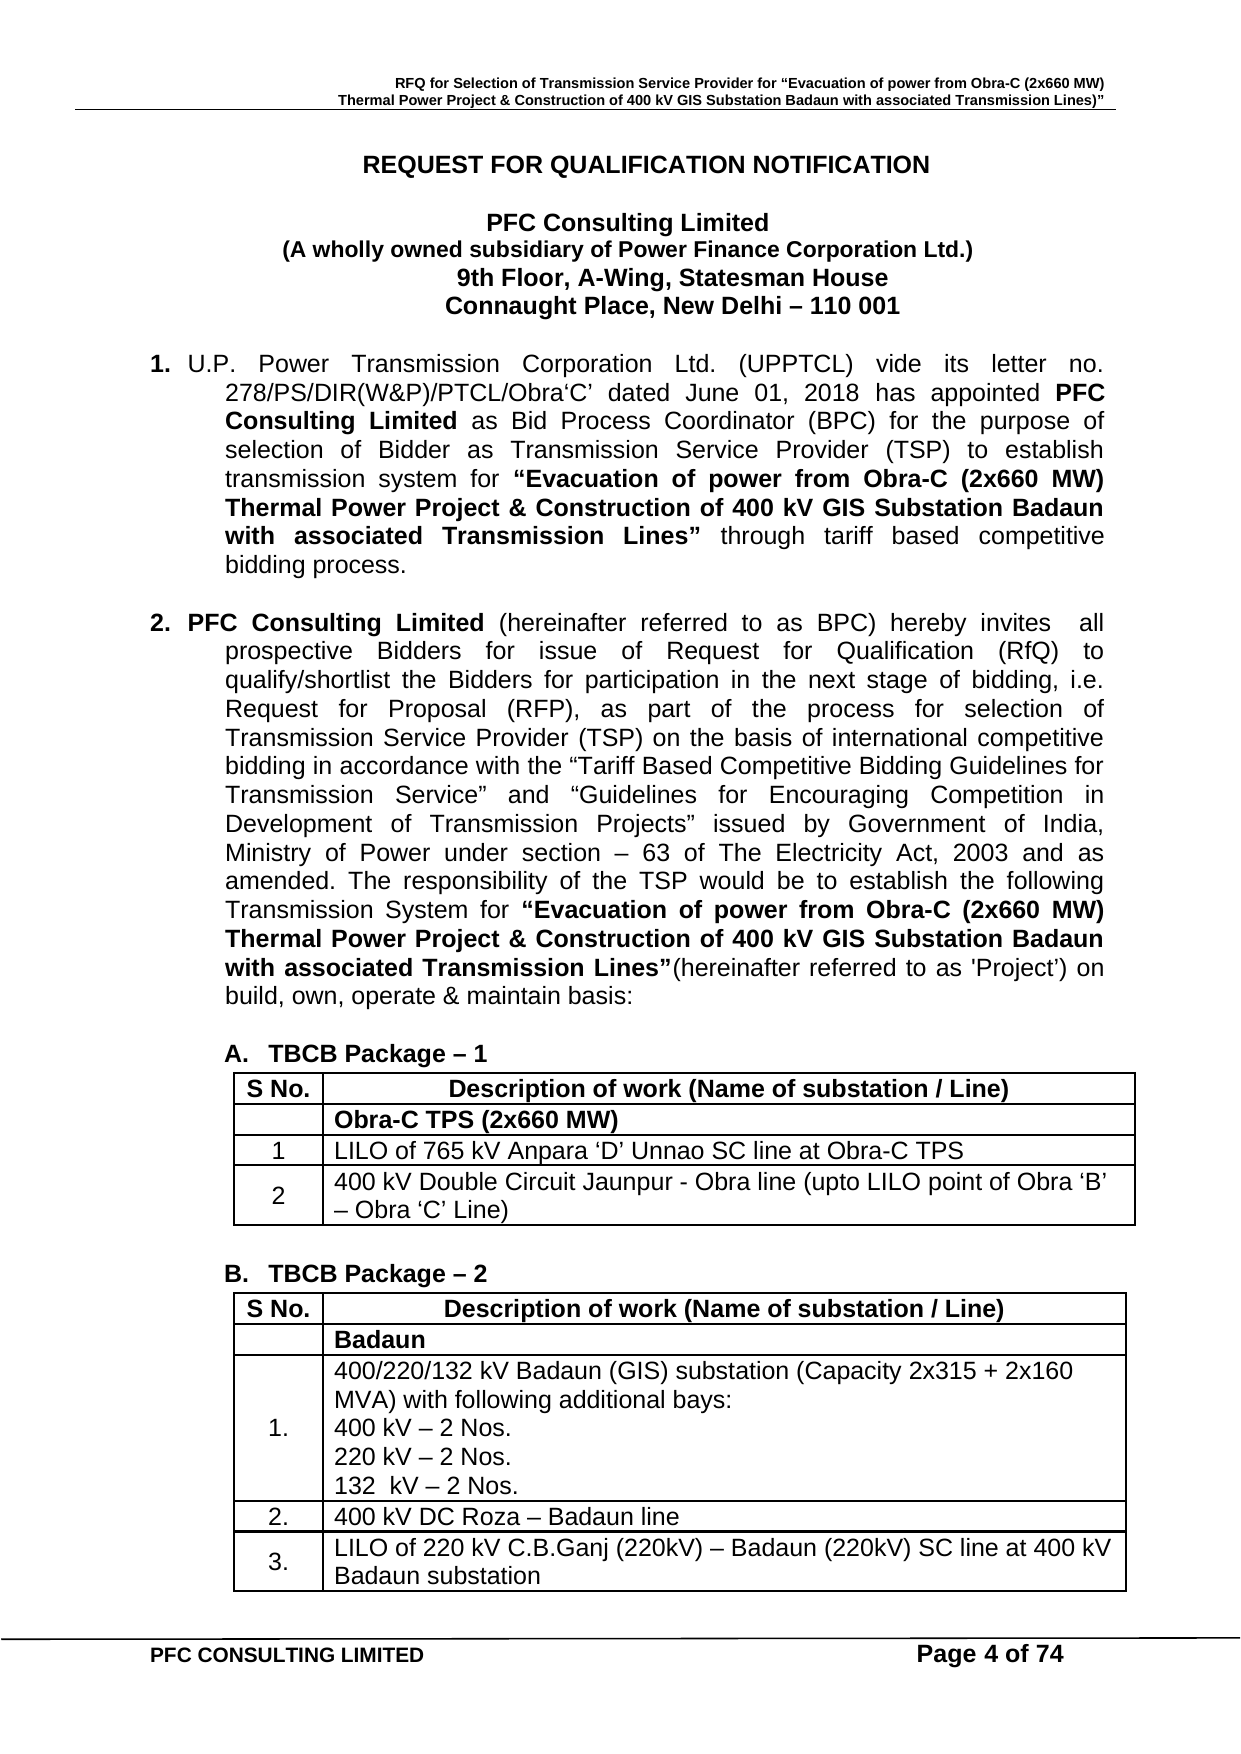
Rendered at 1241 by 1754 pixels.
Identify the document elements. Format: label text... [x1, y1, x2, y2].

text 9th Floor, A-Wing, Statesman House [210, 263, 1105, 291]
text Connaught Place, New Delhi – 110 001 [210, 291, 1105, 320]
table_cell 400 kV Double Circuit Jaunpur - Obra line (upto LILO point of Obra ‘B’ – Obra ‘C’ Line) [324, 1166, 1134, 1224]
table_cell 3. [235, 1533, 322, 1590]
text (A wholly owned subsidiary of Power Finance Corporation Ltd.) [150, 236, 1105, 263]
text REQUEST FOR QUALIFICATION NOTIFICATION [187, 150, 1105, 179]
text PFC Consulting Limited [150, 207, 1105, 236]
table_header Description of work (Name of substation / Line) [324, 1294, 1125, 1323]
table_cell 2 [235, 1166, 322, 1224]
table_cell 1 [235, 1136, 322, 1164]
table_cell 400 kV DC Roza – Badaun line [324, 1502, 1125, 1530]
table_header Description of work (Name of substation / Line) [324, 1074, 1134, 1103]
table_cell Badaun [324, 1325, 1125, 1354]
list U.P. Power Transmission Corporation Ltd. (UPPTCL) vide its letter no. 278/PS/DIR(W&P)/PTCL/Obra‘C’ dated June 01, 2018 has appointed PFC Consulting Limited as Bid Process Coordinator (BPC) for the purpose of selection of Bidder as Transmission Service Provider (TSP) to establish transmission system for “Evacuation of power from Obra-C (2x660 MW) Thermal Power Project & Construction of 400 kV GIS Substation Badaun with associated Transmission Lines” through tariff based competitive bidding process. [150, 349, 1105, 579]
list TBCB Package – 1 [224, 1039, 1105, 1068]
table_header S No. [235, 1074, 322, 1103]
table_header S No. [235, 1294, 322, 1323]
table_cell LILO of 220 kV C.B.Ganj (220kV) – Badaun (220kV) SC line at 400 kV Badaun substation [324, 1533, 1125, 1590]
table_cell 2. [235, 1502, 322, 1530]
table_cell [235, 1105, 322, 1133]
table_cell 1. [235, 1356, 322, 1499]
list PFC Consulting Limited (hereinafter referred to as BPC) hereby invites all prospective Bidders for issue of Request for Qualification (RfQ) to qualify/shortlist the Bidders for participation in the next stage of bidding, i.e. Request for Proposal (RFP), as part of the process for selection of Transmission Service Provider (TSP) on the basis of international competitive bidding in accordance with the “Tariff Based Competitive Bidding Guidelines for Transmission Service” and “Guidelines for Encouraging Competition in Development of Transmission Projects” issued by Government of India, Ministry of Power under section – 63 of The Electricity Act, 2003 and as amended. The responsibility of the TSP would be to establish the following Transmission System for “Evacuation of power from Obra-C (2x660 MW) Thermal Power Project & Construction of 400 kV GIS Substation Badaun with associated Transmission Lines”(hereinafter referred to as 'Project’) on build, own, operate & maintain basis: [150, 608, 1105, 1010]
table_cell LILO of 765 kV Anpara ‘D’ Unnao SC line at Obra-C TPS [324, 1136, 1134, 1164]
table_cell 400/220/132 kV Badaun (GIS) substation (Capacity 2x315 + 2x160 MVA) with following additional bays: 400 kV – 2 Nos. 220 kV – 2 Nos. 132 kV – 2 Nos. [324, 1356, 1125, 1499]
table_cell [235, 1325, 322, 1354]
table_cell Obra-C TPS (2x660 MW) [324, 1105, 1134, 1133]
list TBCB Package – 2 [224, 1259, 1105, 1288]
